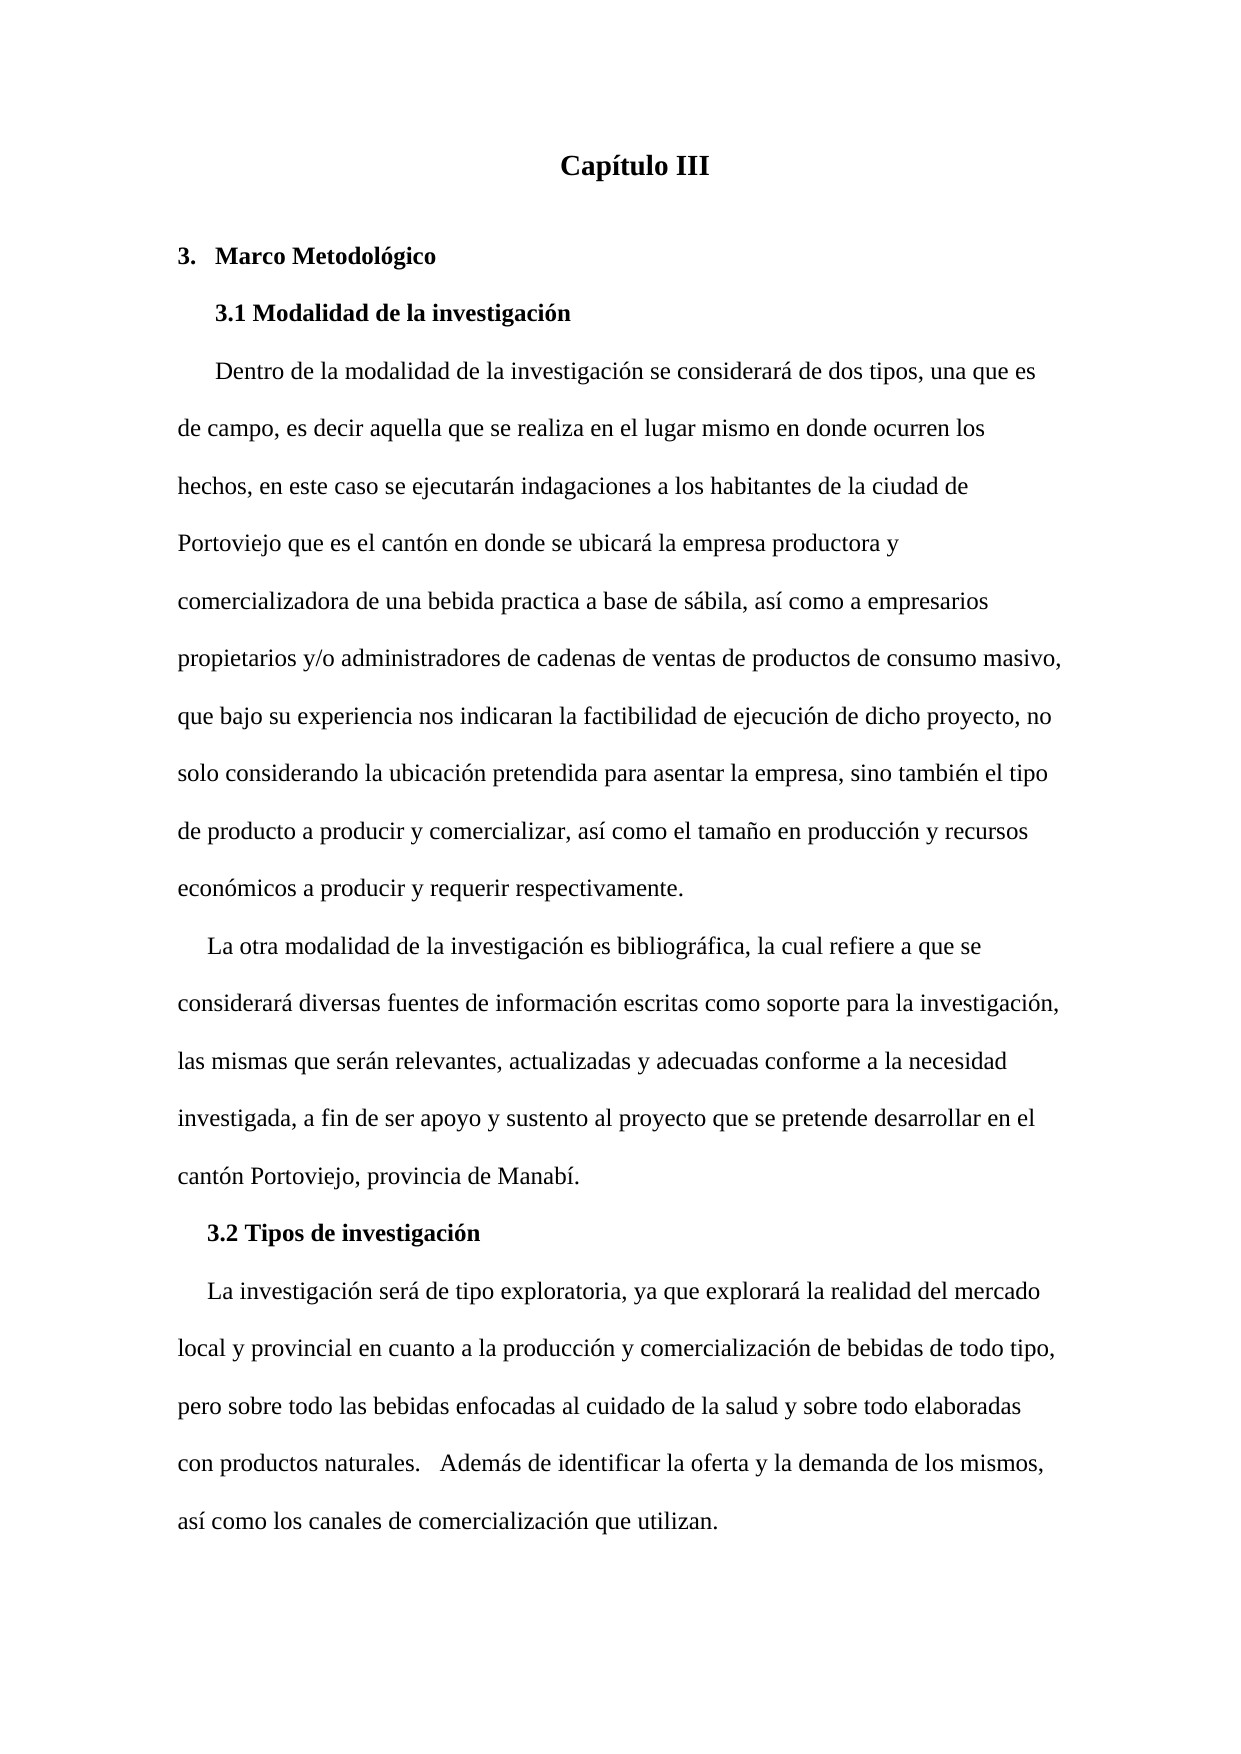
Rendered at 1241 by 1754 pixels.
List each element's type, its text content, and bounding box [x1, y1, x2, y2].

subtitle 3.2 Tipos de investigación [177, 1218, 1063, 1247]
subtitle Marco Metodológico [177, 241, 1063, 270]
text Dentro de la modalidad de la investigación se considerará de dos tipos, una que es de campo, es decir aquella que se realiza en el lugar mismo en donde ocurren los hechos, en este caso se ejecutarán indagaciones a los habitantes de la ciudad de Portoviejo que es el cantón en donde se ubicará la empresa productora y comercializadora de una bebida practica a base de sábila, así como a empresarios propietarios y/o administradores de cadenas de ventas de productos de consumo masivo, que bajo su experiencia nos indicaran la factibilidad de ejecución de dicho proyecto, no solo considerando la ubicación pretendida para asentar la empresa, sino también el tipo de producto a producir y comercializar, así como el tamaño en producción y recursos económicos a producir y requerir respectivamente. [177, 356, 1063, 902]
subtitle 3.1 Modalidad de la investigación [215, 298, 1063, 327]
subtitle Capítulo III [177, 148, 1063, 181]
text La investigación será de tipo exploratoria, ya que explorará la realidad del mercado local y provincial en cuanto a la producción y comercialización de bebidas de todo tipo, pero sobre todo las bebidas enfocadas al cuidado de la salud y sobre todo elaboradas con productos naturales. Además de identificar la oferta y la demanda de los mismos, así como los canales de comercialización que utilizan. [177, 1276, 1063, 1535]
text La otra modalidad de la investigación es bibliográfica, la cual refiere a que se considerará diversas fuentes de información escritas como soporte para la investigación, las mismas que serán relevantes, actualizadas y adecuadas conforme a la necesidad investigada, a fin de ser apoyo y sustento al proyecto que se pretende desarrollar en el cantón Portoviejo, provincia de Manabí. [177, 931, 1063, 1190]
